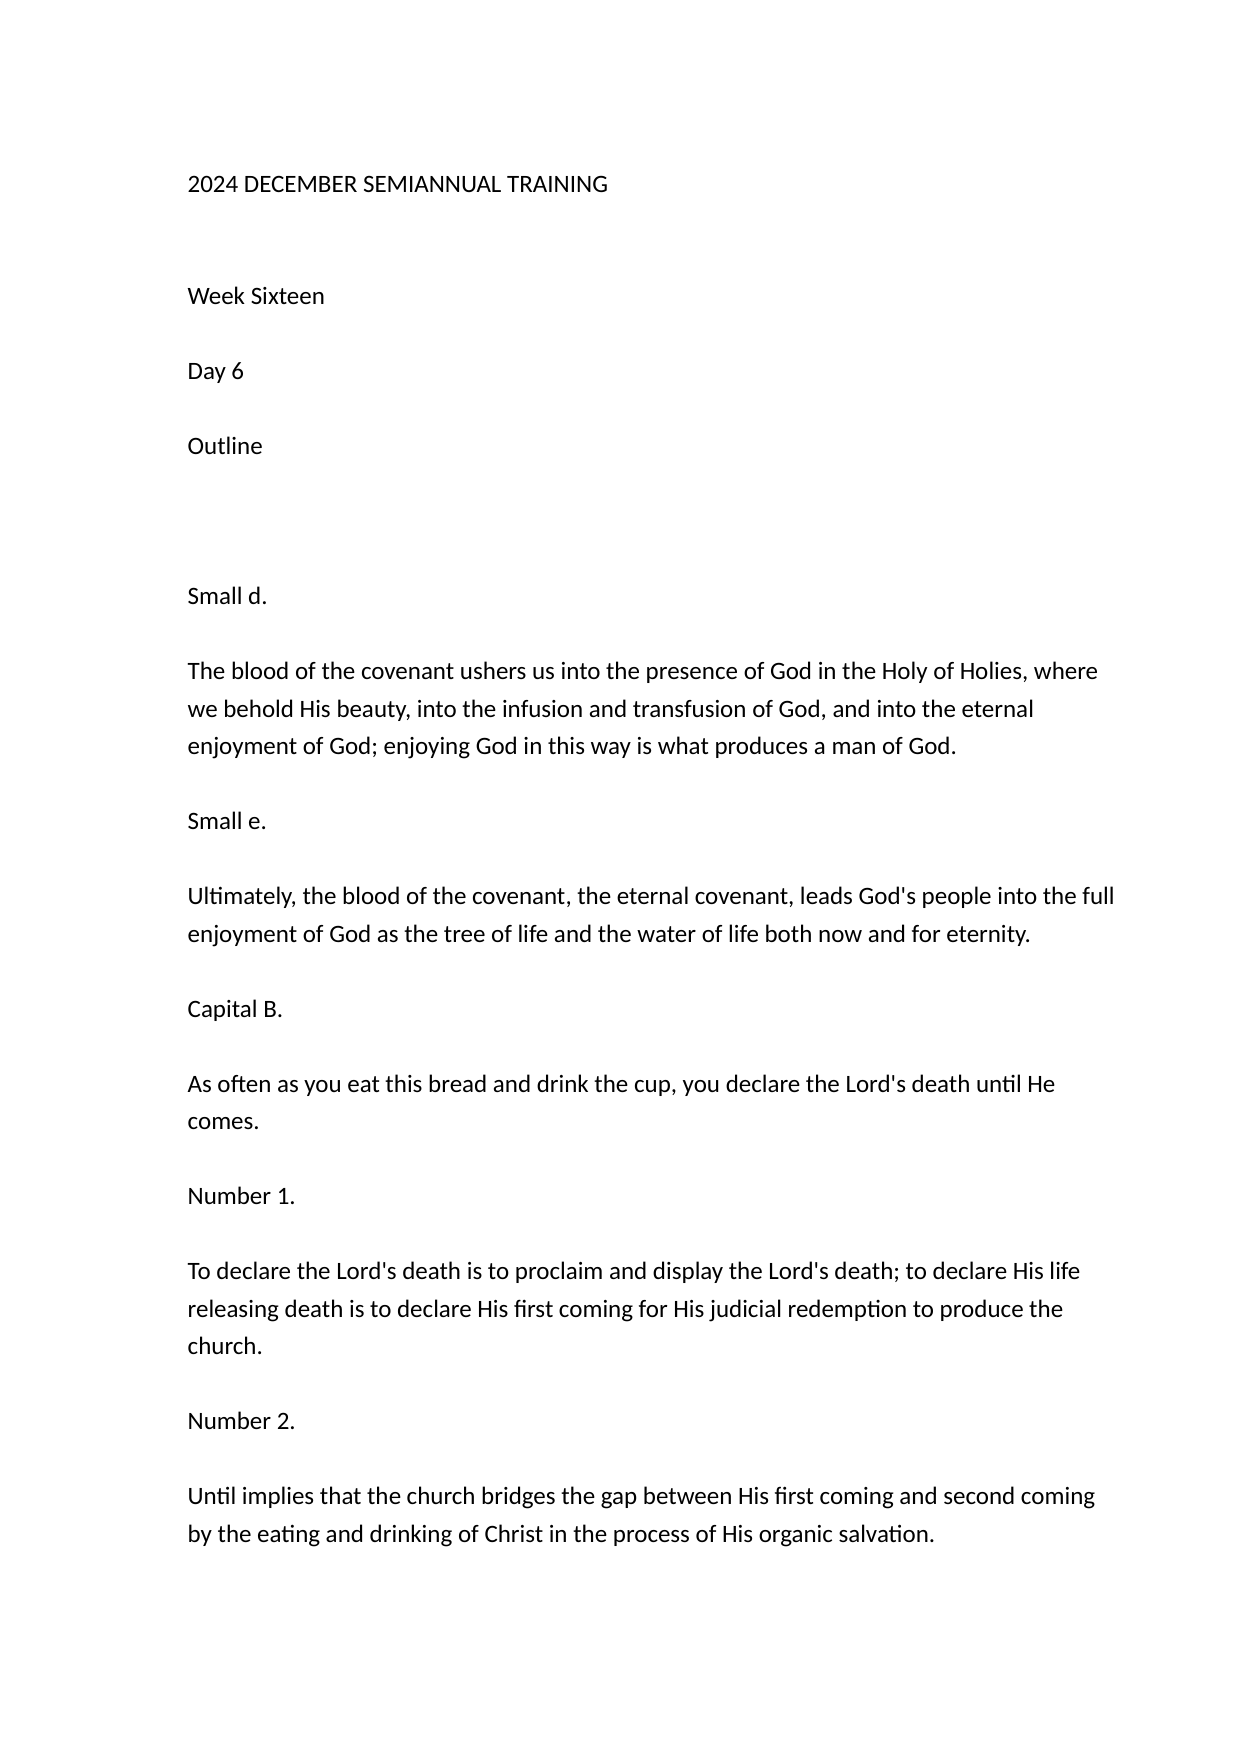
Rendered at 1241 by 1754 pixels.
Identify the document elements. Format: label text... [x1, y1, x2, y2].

text Ultimately, the blood of the covenant, the eternal covenant, leads God's people into the full enjoyment of God as the tree of life and the water of life both now and for eternity. [187, 877, 1122, 952]
text Number 2. [187, 1402, 1122, 1439]
text Number 1. [187, 1177, 1122, 1214]
text 2024 DECEMBER SEMIANNUAL TRAINING [187, 164, 1122, 202]
text As often as you eat this bread and drink the cup, you declare the Lord's death until He comes. [187, 1064, 1122, 1139]
text Small e. [187, 802, 1122, 839]
text The blood of the covenant ushers us into the presence of God in the Holy of Holies, where we behold His beauty, into the infusion and transfusion of God, and into the eternal enjoyment of God; enjoying God in this way is what produces a man of God. [187, 652, 1122, 764]
text Week Sixteen [187, 277, 1122, 314]
text Until implies that the church bridges the gap between His first coming and second coming by the eating and drinking of Christ in the process of His organic salvation. [187, 1477, 1122, 1552]
text Outline [187, 427, 1122, 464]
text Small d. [187, 577, 1122, 614]
text Day 6 [187, 352, 1122, 389]
text To declare the Lord's death is to proclaim and display the Lord's death; to declare His life releasing death is to declare His first coming for His judicial redemption to produce the church. [187, 1252, 1122, 1364]
text Capital B. [187, 989, 1122, 1027]
